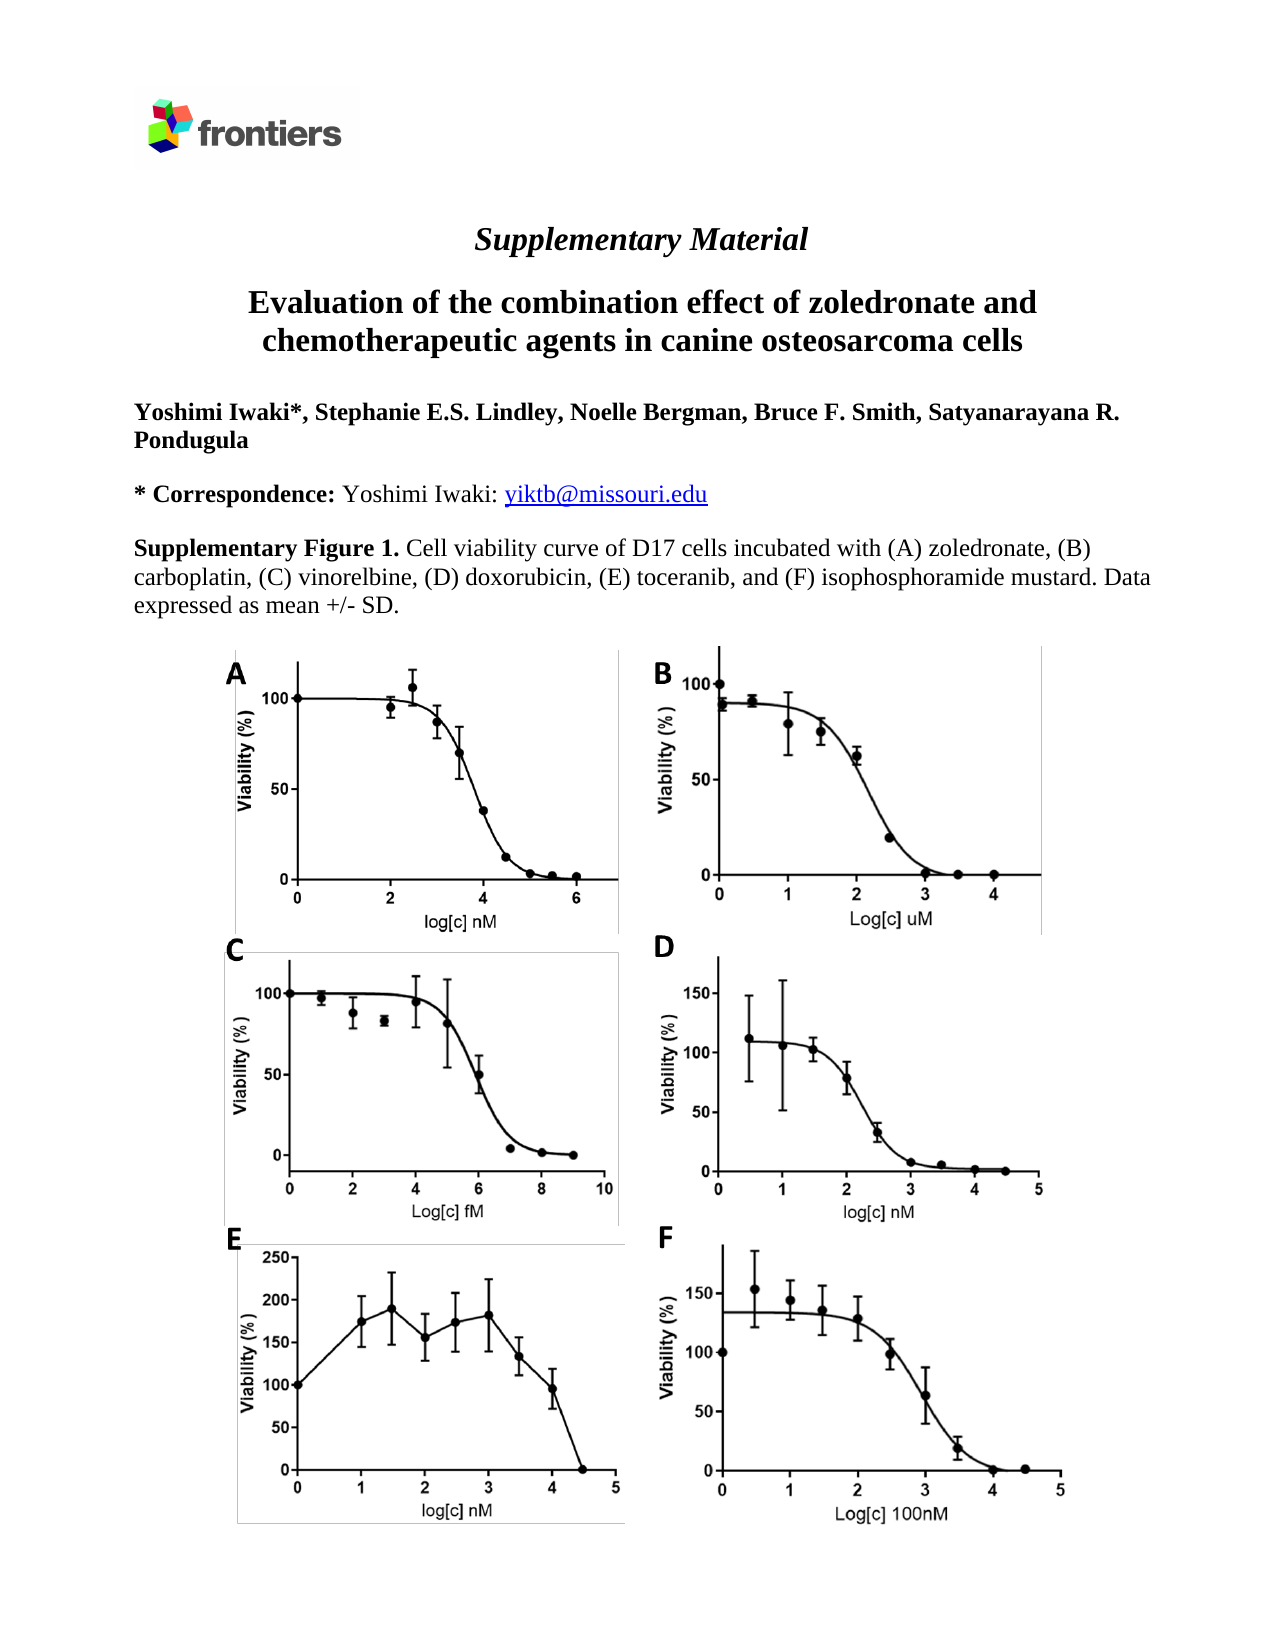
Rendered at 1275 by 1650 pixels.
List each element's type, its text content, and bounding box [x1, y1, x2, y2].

picture [133, 87, 361, 169]
picture [205, 640, 1069, 1530]
title Evaluation of the combination effect of zoledronate and chemotherapeutic agents in canine osteosarcoma cells [133, 282, 1152, 359]
text * Correspondence: Yoshimi Iwaki: yiktb@missouri.edu [133, 479, 1152, 508]
text Supplementary Figure 1. Cell viability curve of D17 cells incubated with (A) zoledronate, (B) carboplatin, (C) vinorelbine, (D) doxorubicin, (E) toceranib, and (F) isophosphoramide mustard. Data expressed as mean +/- SD. [133, 533, 1152, 619]
text Supplementary Material [133, 219, 1152, 257]
list Yoshimi Iwaki*, Stephanie E.S. Lindley, Noelle Bergman, Bruce F. Smith, Satyanarayana R. Pondugula [133, 397, 1152, 454]
